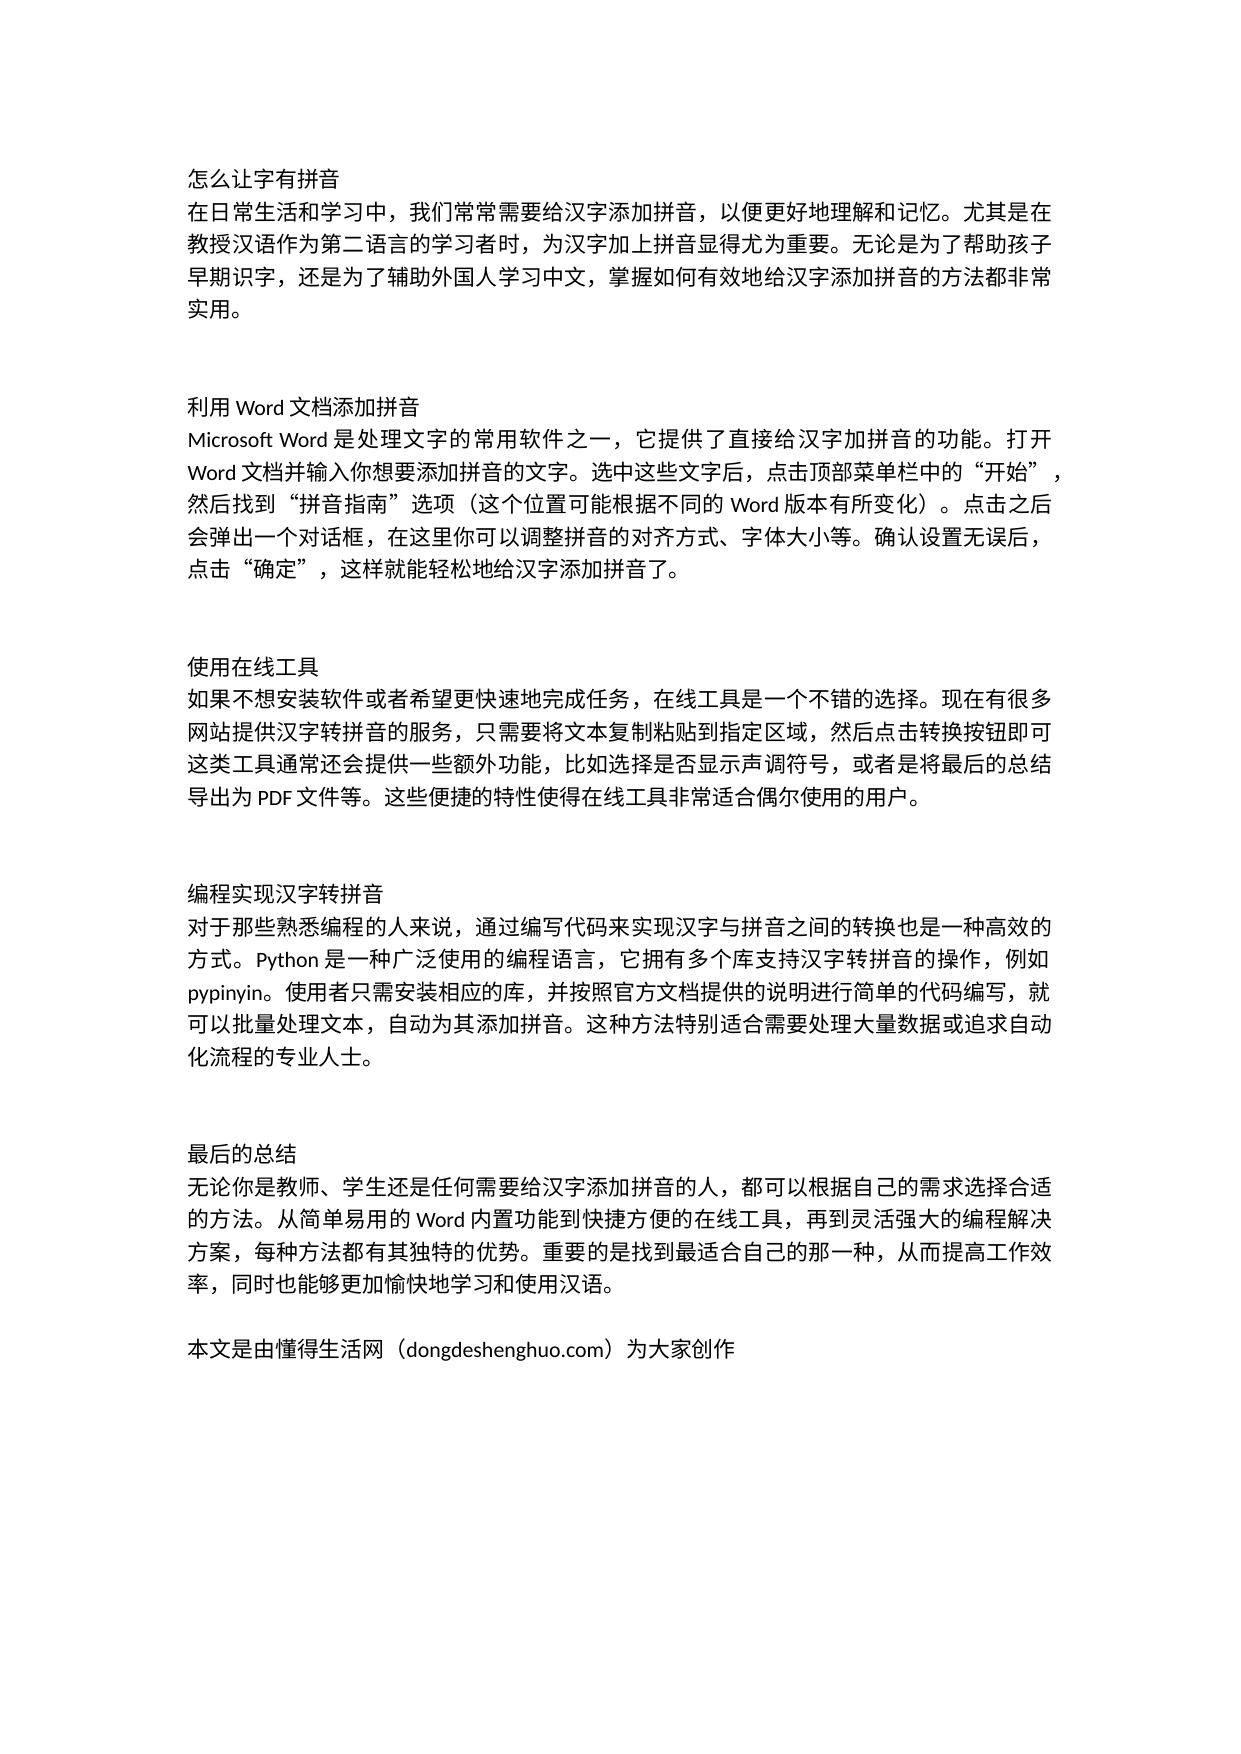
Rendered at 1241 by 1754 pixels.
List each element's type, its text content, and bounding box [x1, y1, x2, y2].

text 编程实现汉字转拼音 [187, 877, 1053, 909]
text 最后的总结 [187, 1137, 1053, 1169]
text Microsoft Word是处理文字的常用软件之一，它提供了直接给汉字加拼音的功能。打开Word文档并输入你想要添加拼音的文字。选中这些文字后，点击顶部菜单栏中的“开始”，然后找到“拼音指南”选项（这个位置可能根据不同的Word版本有所变化）。点击之后会弹出一个对话框，在这里你可以调整拼音的对齐方式、字体大小等。确认设置无误后，点击“确定”，这样就能轻松地给汉字添加拼音了。 [187, 422, 1053, 584]
text 如果不想安装软件或者希望更快速地完成任务，在线工具是一个不错的选择。现在有很多网站提供汉字转拼音的服务，只需要将文本复制粘贴到指定区域，然后点击转换按钮即可。这类工具通常还会提供一些额外功能，比如选择是否显示声调符号，或者是将最后的总结导出为PDF文件等。这些便捷的特性使得在线工具非常适合偶尔使用的用户。 [187, 682, 1053, 812]
text 怎么让字有拼音 [187, 162, 1053, 194]
text 无论你是教师、学生还是任何需要给汉字添加拼音的人，都可以根据自己的需求选择合适的方法。从简单易用的Word内置功能到快捷方便的在线工具，再到灵活强大的编程解决方案，每种方法都有其独特的优势。重要的是找到最适合自己的那一种，从而提高工作效率，同时也能够更加愉快地学习和使用汉语。 [187, 1169, 1053, 1299]
text 本文是由懂得生活网（dongdeshenghuo.com）为大家创作 [187, 1332, 1053, 1364]
text 利用Word文档添加拼音 [187, 389, 1053, 422]
text 对于那些熟悉编程的人来说，通过编写代码来实现汉字与拼音之间的转换也是一种高效的方式。Python是一种广泛使用的编程语言，它拥有多个库支持汉字转拼音的操作，例如pypinyin。使用者只需安装相应的库，并按照官方文档提供的说明进行简单的代码编写，就可以批量处理文本，自动为其添加拼音。这种方法特别适合需要处理大量数据或追求自动化流程的专业人士。 [187, 909, 1053, 1072]
text 在日常生活和学习中，我们常常需要给汉字添加拼音，以便更好地理解和记忆。尤其是在教授汉语作为第二语言的学习者时，为汉字加上拼音显得尤为重要。无论是为了帮助孩子早期识字，还是为了辅助外国人学习中文，掌握如何有效地给汉字添加拼音的方法都非常实用。 [187, 194, 1053, 324]
text 使用在线工具 [187, 649, 1053, 682]
